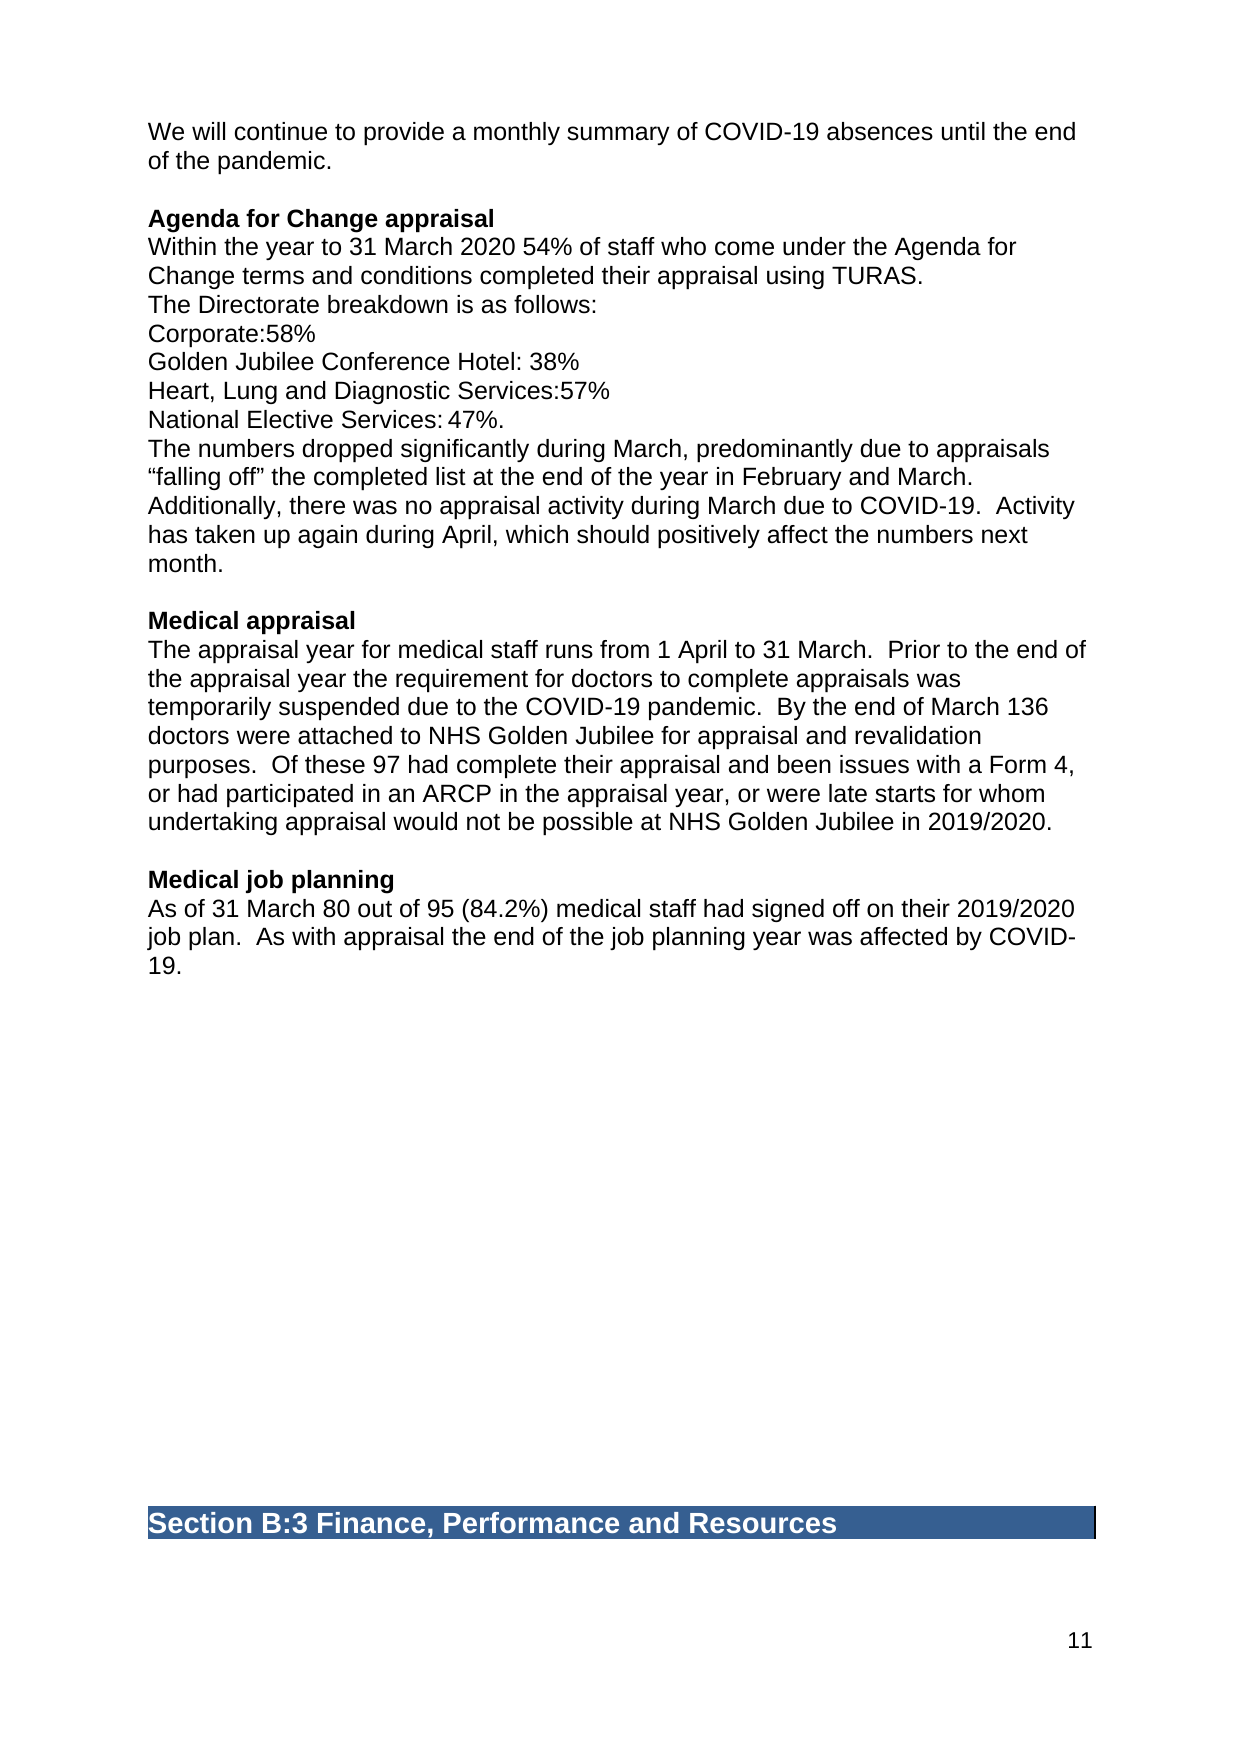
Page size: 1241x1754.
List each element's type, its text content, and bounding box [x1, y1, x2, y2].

text The appraisal year for medical staff runs from 1 April to 31 March. Prior to the end of the appraisal year the requirement for doctors to complete appraisals was temporarily suspended due to the COVID-19 pandemic. By the end of March 136 doctors were attached to NHS Golden Jubilee for appraisal and revalidation purposes. Of these 97 had complete their appraisal and been issues with a Form 4, or had participated in an ARCP in the appraisal year, or were late starts for whom undertaking appraisal would not be possible at NHS Golden Jubilee in 2019/2020. [148, 635, 1092, 836]
text National Elective Services: 47%. [148, 405, 1092, 434]
subtitle Section B:3 Finance, Performance and Resources [148, 1506, 1094, 1539]
text Corporate:58% [148, 319, 1092, 347]
text We will continue to provide a monthly summary of COVID-19 absences until the end of the pandemic. [148, 117, 1092, 175]
text The Directorate breakdown is as follows: [148, 290, 1092, 319]
text Medical job planning [148, 865, 1092, 894]
text Golden Jubilee Conference Hotel: 38% [148, 347, 1092, 376]
text As of 31 March 80 out of 95 (84.2%) medical staff had signed off on their 2019/2020 job plan. As with appraisal the end of the job planning year was affected by COVID-19. [148, 894, 1092, 980]
text Heart, Lung and Diagnostic Services:57% [148, 376, 1092, 405]
text Agenda for Change appraisal [148, 204, 1092, 232]
text Within the year to 31 March 2020 54% of staff who come under the Agenda for Change terms and conditions completed their appraisal using TURAS. [148, 232, 1092, 290]
text The numbers dropped significantly during March, predominantly due to appraisals “falling off” the completed list at the end of the year in February and March. Additionally, there was no appraisal activity during March due to COVID-19. Activity has taken up again during April, which should positively affect the numbers next month. [148, 434, 1092, 577]
text Medical appraisal [148, 606, 1092, 635]
